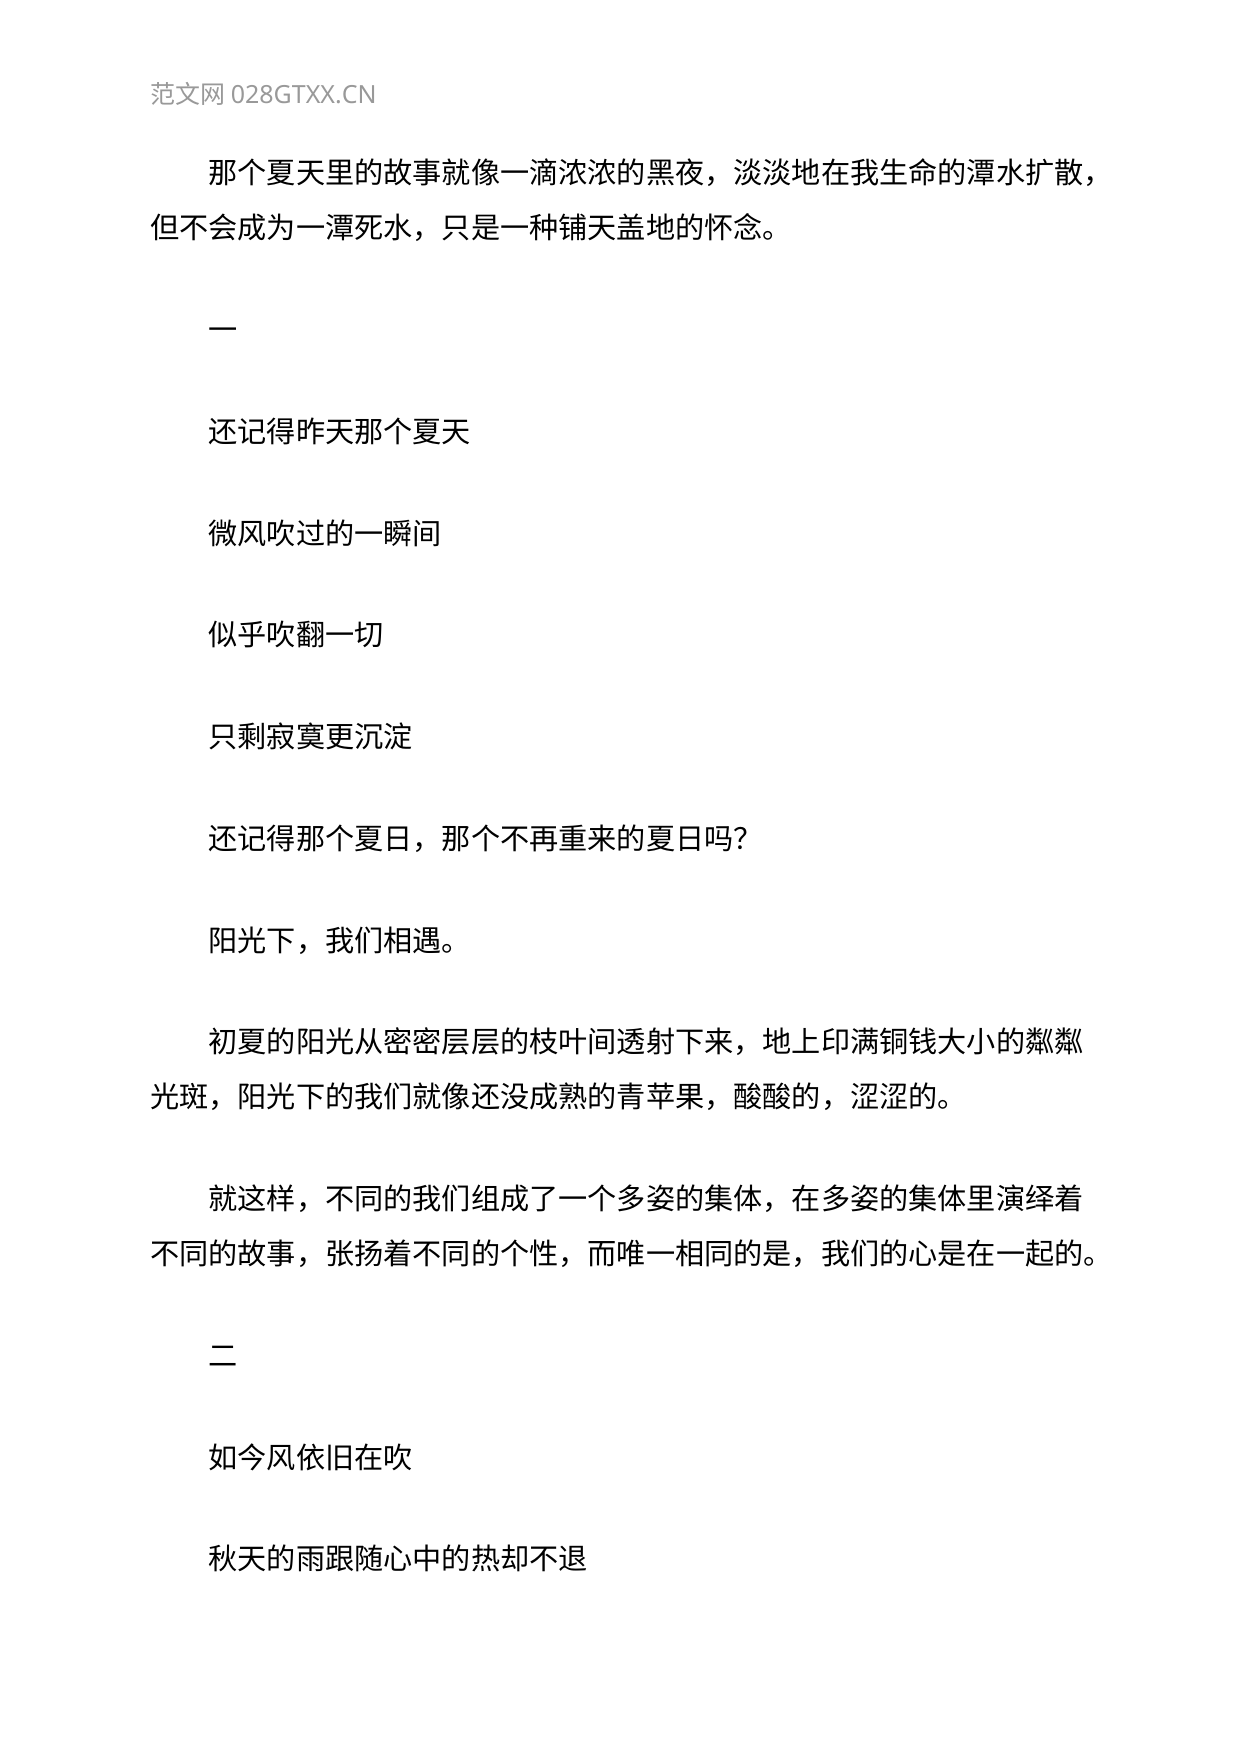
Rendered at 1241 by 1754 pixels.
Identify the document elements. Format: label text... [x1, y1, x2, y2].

text 秋天的雨跟随心中的热却不退 [150, 1536, 1090, 1578]
text 二 [150, 1332, 1090, 1375]
text 一 [150, 307, 1090, 349]
text 那个夏天里的故事就像一滴浓浓的黑夜，淡淡地在我生命的潭水扩散，但不会成为一潭死水，只是一种铺天盖地的怀念。 [150, 150, 1090, 247]
text 微风吹过的一瞬间 [150, 510, 1090, 552]
text 只剩寂寞更沉淀 [150, 714, 1090, 756]
text 就这样，不同的我们组成了一个多姿的集体，在多姿的集体里演绎着不同的故事，张扬着不同的个性，而唯一相同的是，我们的心是在一起的。 [150, 1176, 1090, 1273]
text 还记得昨天那个夏天 [150, 408, 1090, 451]
text 还记得那个夏日，那个不再重来的夏日吗？ [150, 816, 1090, 858]
text 初夏的阳光从密密层层的枝叶间透射下来，地上印满铜钱大小的粼粼光斑，阳光下的我们就像还没成熟的青苹果，酸酸的，涩涩的。 [150, 1019, 1090, 1116]
text 阳光下，我们相遇。 [150, 917, 1090, 959]
text 似乎吹翻一切 [150, 612, 1090, 654]
text 如今风依旧在吹 [150, 1434, 1090, 1476]
